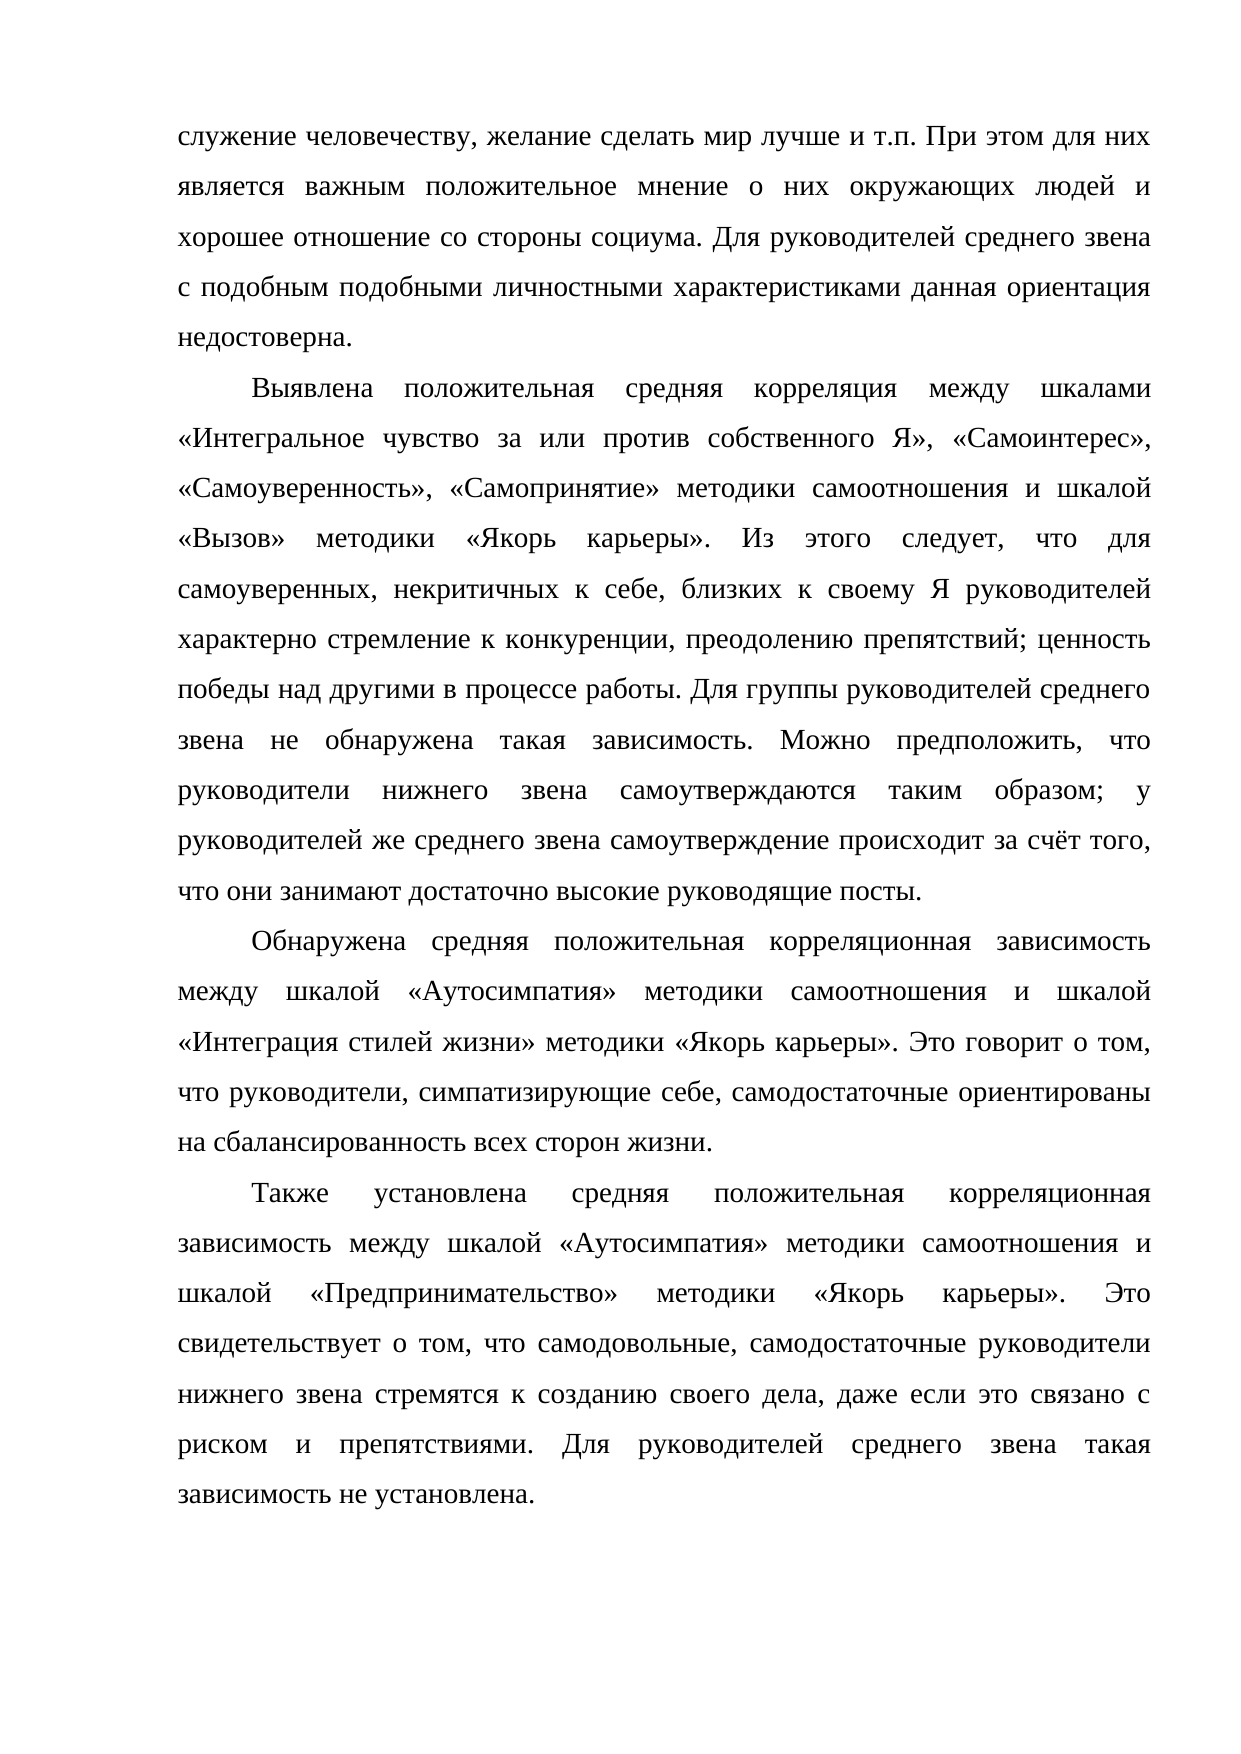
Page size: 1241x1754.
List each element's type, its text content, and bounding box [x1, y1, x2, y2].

text Обнаружена средняя положительная корреляционная зависимость между шкалой «Аутосимпатия» методики самоотношения и шкалой «Интеграция стилей жизни» методики «Якорь карьеры». Это говорит о том, что руководители, симпатизирующие себе, самодостаточные ориентированы на сбалансированность всех сторон жизни. [177, 923, 1152, 1158]
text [177, 118, 1152, 353]
text Также установлена средняя положительная корреляционная зависимость между шкалой «Аутосимпатия» методики самоотношения и шкалой «Предпринимательство» методики «Якорь карьеры». Это свидетельствует о том, что самодовольные, самодостаточные руководители нижнего звена стремятся к созданию своего дела, даже если это связано с риском и препятствиями. Для руководителей среднего звена такая зависимость не установлена. [177, 1175, 1152, 1510]
text Выявлена положительная средняя корреляция между шкалами «Интегральное чувство за или против собственного Я», «Самоинтерес», «Самоуверенность», «Самопринятие» методики самоотношения и шкалой «Вызов» методики «Якорь карьеры». Из этого следует, что для самоуверенных, некритичных к себе, близких к своему Я руководителей характерно стремление к конкуренции, преодолению препятствий; ценность победы над другими в процессе работы. Для группы руководителей среднего звена не обнаружена такая зависимость. Можно предположить, что руководители нижнего звена самоутверждаются таким образом; у руководителей же среднего звена самоутверждение происходит за счёт того, что они занимают достаточно высокие руководящие посты. [177, 370, 1152, 906]
